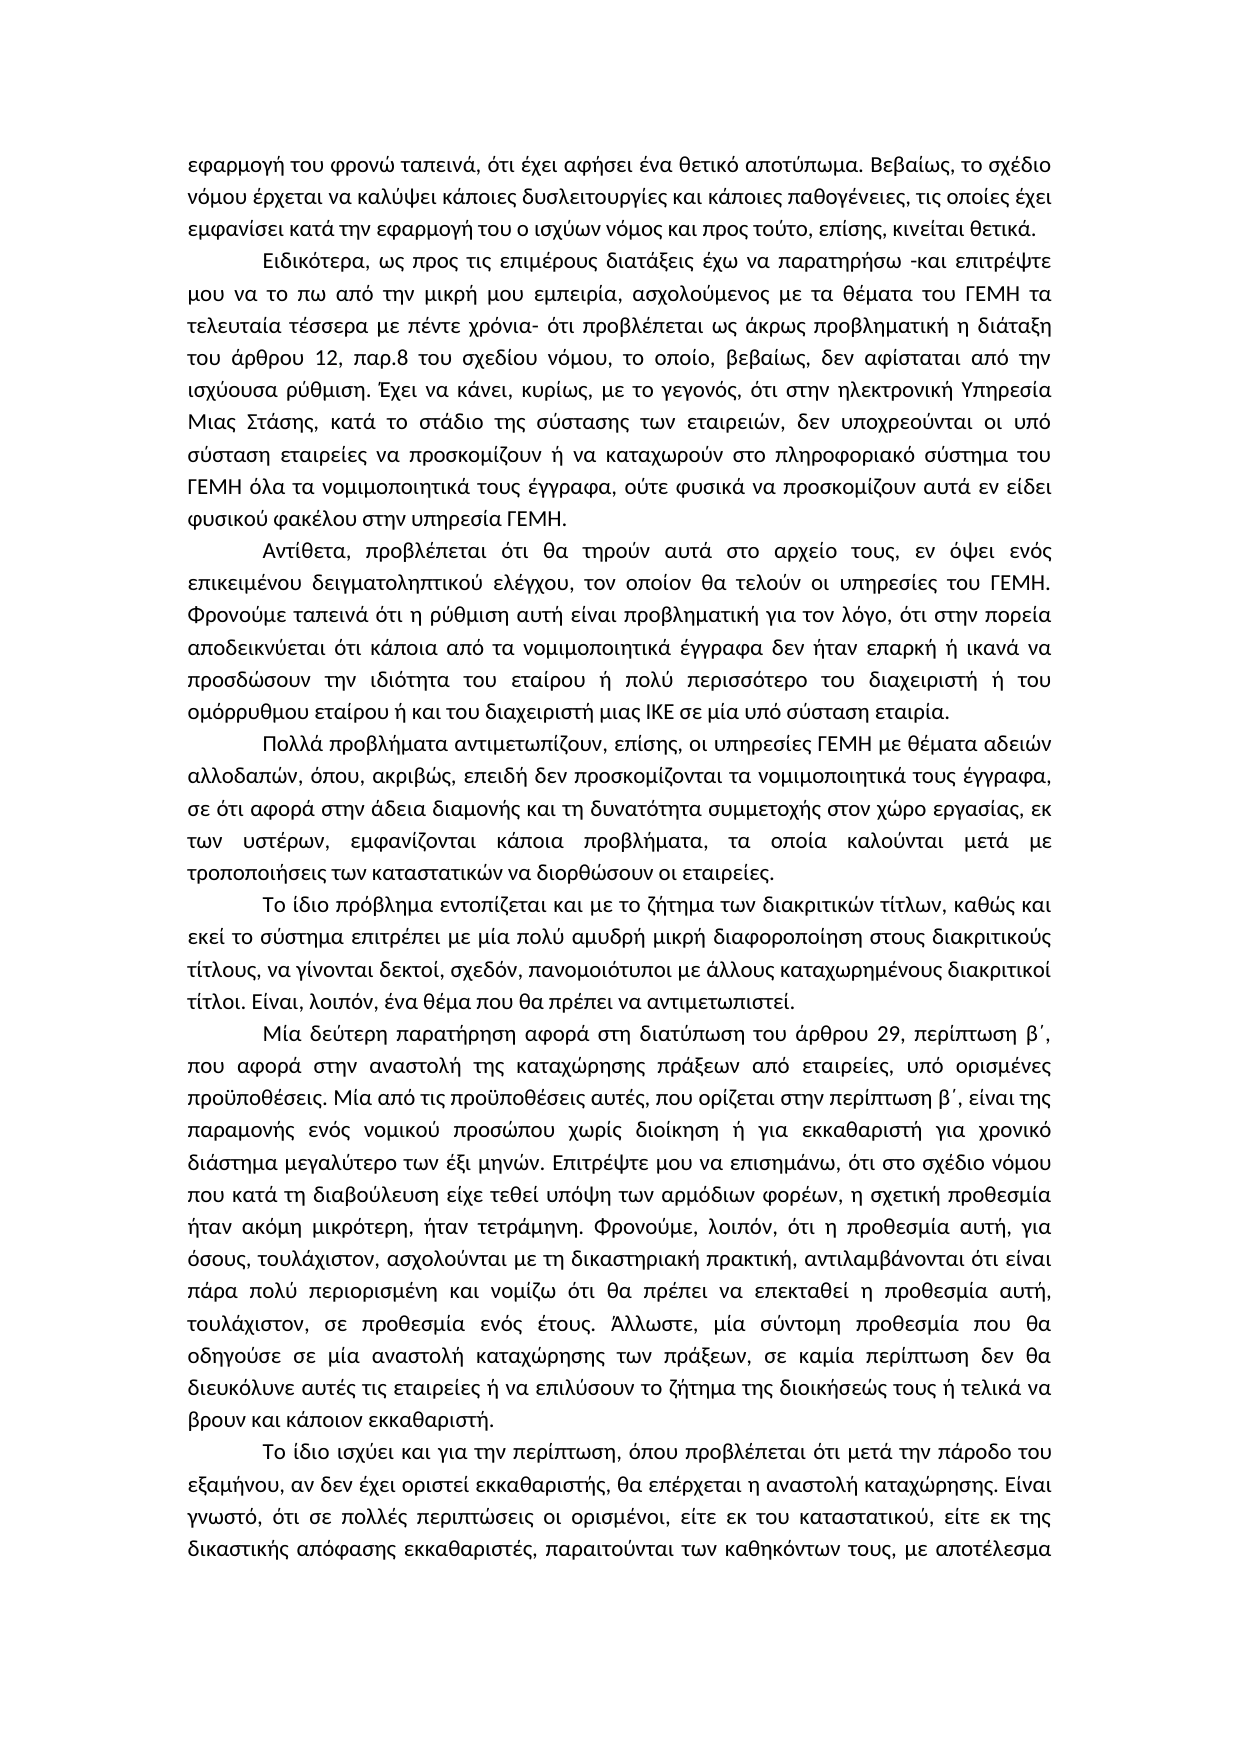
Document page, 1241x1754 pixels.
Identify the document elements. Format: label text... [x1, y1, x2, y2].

text Ειδικότερα, ως προς τις επιμέρους διατάξεις έχω να παρατηρήσω -και επιτρέψτε μου να το πω από την μικρή μου εμπειρία, ασχολούμενος με τα θέματα του ΓΕΜΗ τα τελευταία τέσσερα με πέντε χρόνια- ότι προβλέπεται ως άκρως προβληματική η διάταξη του άρθρου 12, παρ.8 του σχεδίου νόμου, το οποίο, βεβαίως, δεν αφίσταται από την ισχύουσα ρύθμιση. Έχει να κάνει, κυρίως, με το γεγονός, ότι στην ηλεκτρονική Υπηρεσία Μιας Στάσης, κατά το στάδιο της σύστασης των εταιρειών, δεν υποχρεούνται οι υπό σύσταση εταιρείες να προσκομίζουν ή να καταχωρούν στο πληροφοριακό σύστημα του ΓΕΜΗ όλα τα νομιμοποιητικά τους έγγραφα, ούτε φυσικά να προσκομίζουν αυτά εν είδει φυσικού φακέλου στην υπηρεσία ΓΕΜΗ. [187, 247, 1053, 532]
text Πολλά προβλήματα αντιμετωπίζουν, επίσης, οι υπηρεσίες ΓΕΜΗ με θέματα αδειών αλλοδαπών, όπου, ακριβώς, επειδή δεν προσκομίζονται τα νομιμοποιητικά τους έγγραφα, σε ότι αφορά στην άδεια διαμονής και τη δυνατότητα συμμετοχής στον χώρο εργασίας, εκ των υστέρων, εμφανίζονται κάποια προβλήματα, τα οποία καλούνται μετά με τροποποιήσεις των καταστατικών να διορθώσουν οι εταιρείες. [187, 729, 1053, 886]
text Μία δεύτερη παρατήρηση αφορά στη διατύπωση του άρθρου 29, περίπτωση β΄, που αφορά στην αναστολή της καταχώρησης πράξεων από εταιρείες, υπό ορισμένες προϋποθέσεις. Μία από τις προϋποθέσεις αυτές, που ορίζεται στην περίπτωση β΄, είναι της παραμονής ενός νομικού προσώπου χωρίς διοίκηση ή για εκκαθαριστή για χρονικό διάστημα μεγαλύτερο των έξι μηνών. Επιτρέψτε μου να επισημάνω, ότι στο σχέδιο νόμου που κατά τη διαβούλευση είχε τεθεί υπόψη των αρμόδιων φορέων, η σχετική προθεσμία ήταν ακόμη μικρότερη, ήταν τετράμηνη. Φρονούμε, λοιπόν, ότι η προθεσμία αυτή, για όσους, τουλάχιστον, ασχολούνται με τη δικαστηριακή πρακτική, αντιλαμβάνονται ότι είναι πάρα πολύ περιορισμένη και νομίζω ότι θα πρέπει να επεκταθεί η προθεσμία αυτή, τουλάχιστον, σε προθεσμία ενός έτους. Άλλωστε, μία σύντομη προθεσμία που θα οδηγούσε σε μία αναστολή καταχώρησης των πράξεων, σε καμία περίπτωση δεν θα διευκόλυνε αυτές τις εταιρείες ή να επιλύσουν το ζήτημα της διοικήσεώς τους ή τελικά να βρουν και κάποιον εκκαθαριστή. [187, 1019, 1053, 1433]
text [187, 1437, 1053, 1562]
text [187, 150, 1053, 242]
text Tο ίδιο πρόβλημα εντοπίζεται και με το ζήτημα των διακριτικών τίτλων, καθώς και εκεί το σύστημα επιτρέπει με μία πολύ αμυδρή μικρή διαφοροποίηση στους διακριτικούς τίτλους, να γίνονται δεκτοί, σχεδόν, πανομοιότυποι με άλλους καταχωρημένους διακριτικοί τίτλοι. Είναι, λοιπόν, ένα θέμα που θα πρέπει να αντιμετωπιστεί. [187, 890, 1053, 1015]
text Αντίθετα, προβλέπεται ότι θα τηρούν αυτά στο αρχείο τους, εν όψει ενός επικειμένου δειγματοληπτικού ελέγχου, τον οποίον θα τελούν οι υπηρεσίες του ΓΕΜΗ. Φρονούμε ταπεινά ότι η ρύθμιση αυτή είναι προβληματική για τον λόγο, ότι στην πορεία αποδεικνύεται ότι κάποια από τα νομιμοποιητικά έγγραφα δεν ήταν επαρκή ή ικανά να προσδώσουν την ιδιότητα του εταίρου ή πολύ περισσότερο του διαχειριστή ή του ομόρρυθμου εταίρου ή και του διαχειριστή μιας ΙΚΕ σε μία υπό σύσταση εταιρία. [187, 536, 1053, 725]
